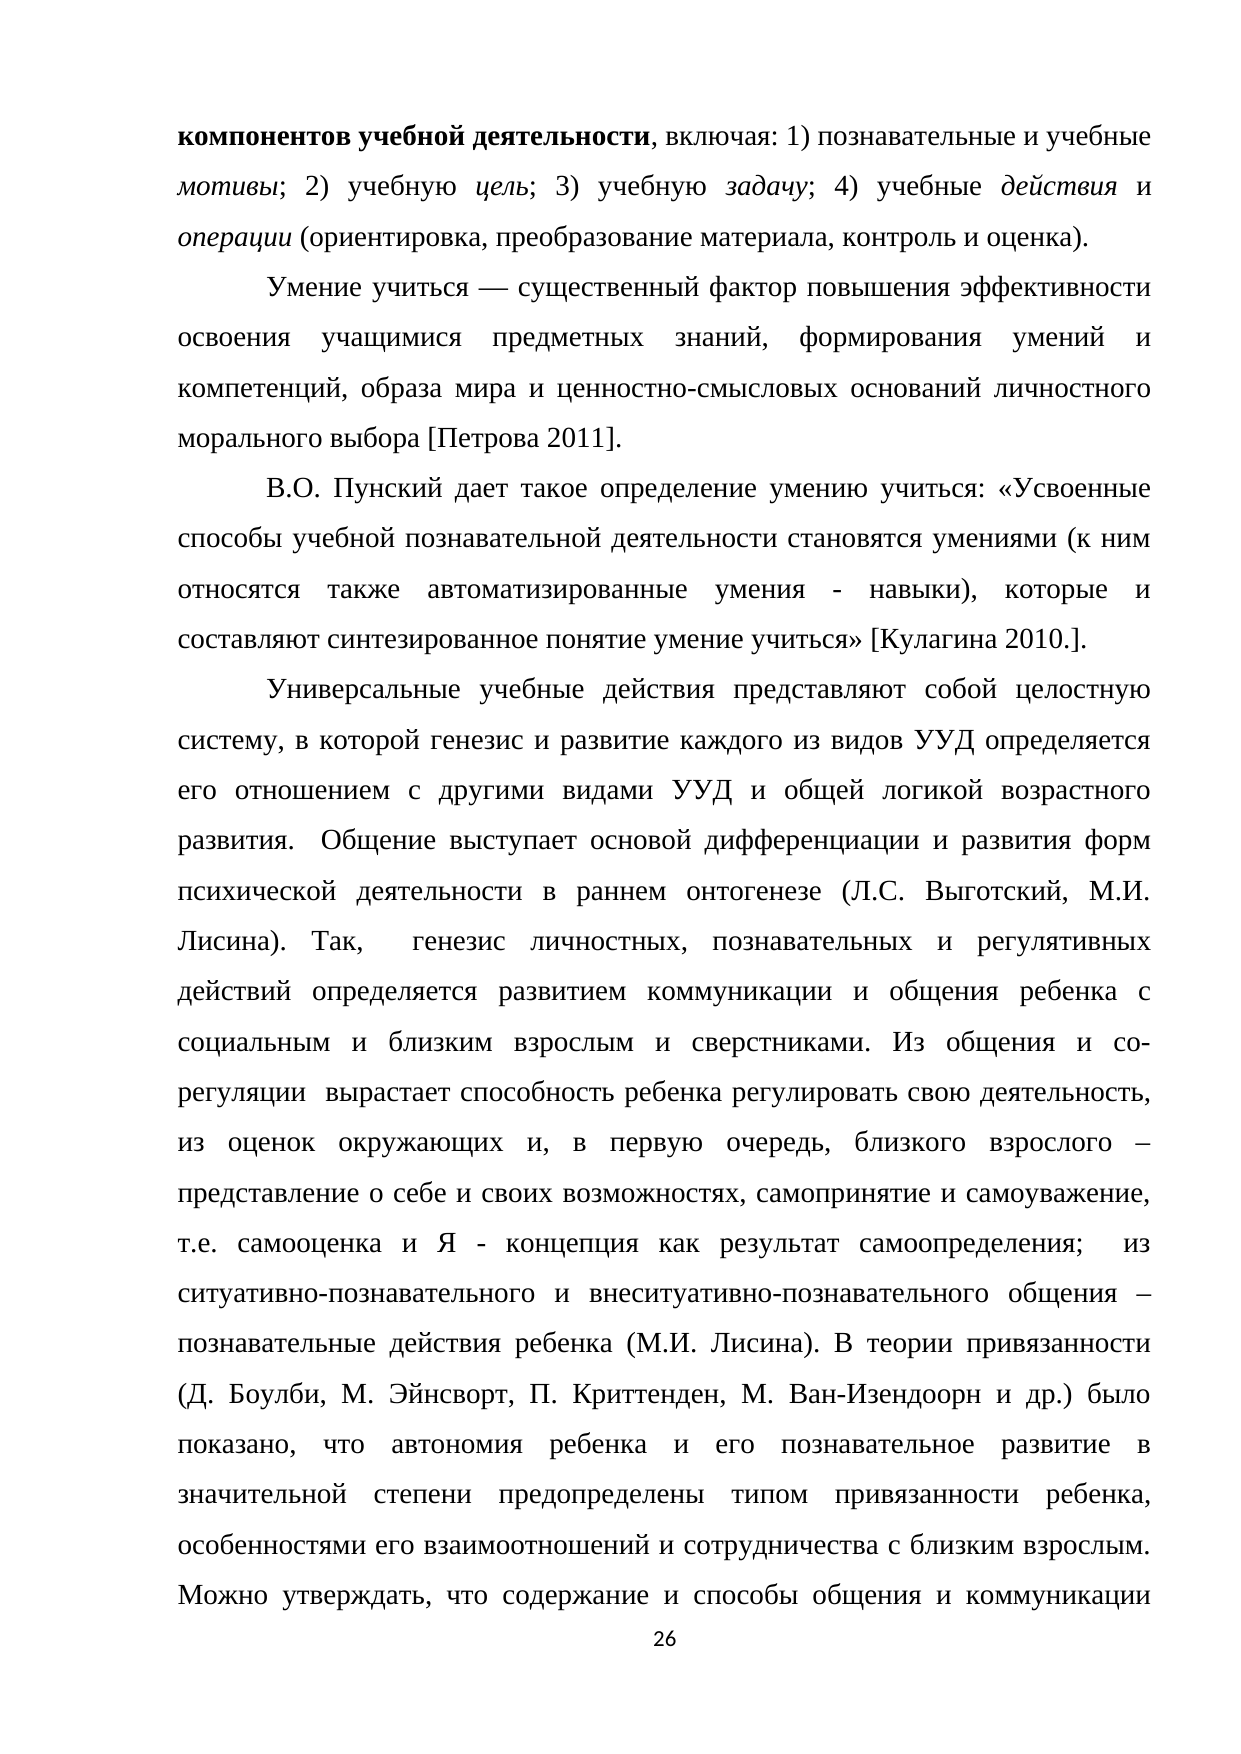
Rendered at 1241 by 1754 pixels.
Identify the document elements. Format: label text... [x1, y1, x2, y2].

text В.О. Пунский дает такое определение умению учиться: «Усвоенные способы учебной познавательной деятельности становятся умениями (к ним относятся также автоматизированные умения - навыки), которые и составляют синтезированное понятие умение учиться» [Кулагина 2010.]. [177, 470, 1152, 655]
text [177, 672, 1152, 1611]
text Умение учиться — существенный фактор повышения эффективности освоения учащимися предметных знаний, формирования умений и компетенций, образа мира и ценностно-смысловых оснований личностного морального выбора [Петрова 2011]. [177, 269, 1152, 453]
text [177, 118, 1152, 252]
